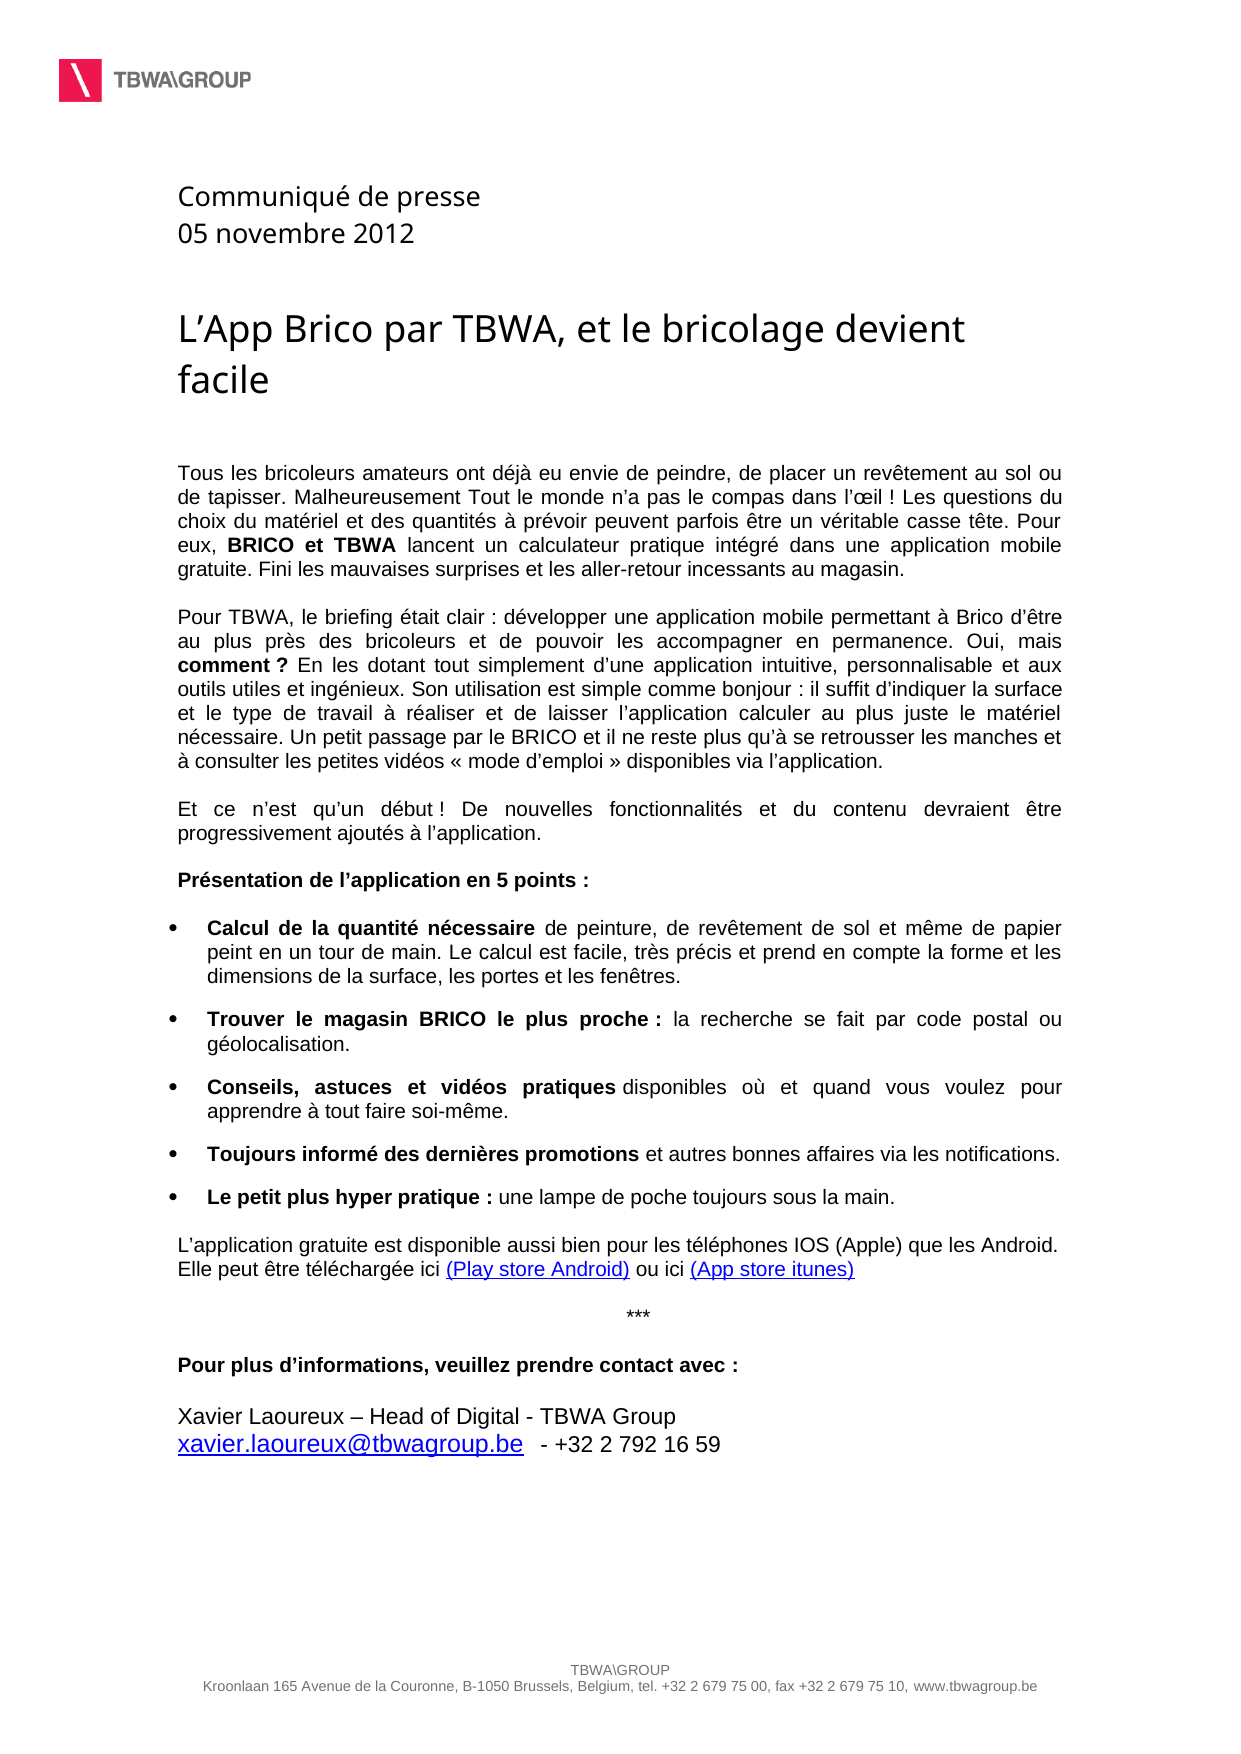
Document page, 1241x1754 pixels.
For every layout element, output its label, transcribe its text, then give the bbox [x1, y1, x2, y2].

text Présentation de l’application en 5 points : [177, 868, 1063, 892]
picture [59, 59, 251, 102]
text Et ce n’est qu’un début ! De nouvelles fonctionnalités et du contenu devraient être progressivement ajoutés à l’application. [177, 796, 1063, 844]
text Pour plus d’informations, veuillez prendre contact avec : [177, 1353, 1063, 1377]
text L’App Brico par TBWA, et le bricolage devient facile [177, 302, 1063, 404]
text xavier.laoureux@tbwagroup.be - +32 2 792 16 59 [524, 1429, 1063, 1458]
list Conseils, astuces et vidéos pratiques disponibles où et quand vous voulez pour apprendre à tout faire soi-même. [169, 1074, 1063, 1122]
text Tous les bricoleurs amateurs ont déjà eu envie de peindre, de placer un revêtement au sol ou de tapisser. Malheureusement Tout le monde n’a pas le compas dans l’œil ! Les questions du choix du matériel et des quantités à prévoir peuvent parfois être un véritable casse tête. Pour eux, BRICO et TBWA lancent un calculateur pratique intégré dans une application mobile gratuite. Fini les mauvaises surprises et les aller-retour incessants au magasin. [177, 461, 1063, 581]
text 05 novembre 2012 [177, 214, 1063, 251]
text Xavier Laoureux – Head of Digital - TBWA Group [177, 1403, 1063, 1429]
list Trouver le magasin BRICO le plus proche : la recherche se fait par code postal ou géolocalisation. [169, 1007, 1063, 1055]
list Le petit plus hyper pratique : une lampe de poche toujours sous la main. [169, 1185, 1063, 1209]
text Communiqué de presse [177, 177, 1063, 214]
text *** [177, 1305, 1099, 1329]
list Toujours informé des dernières promotions et autres bonnes affaires via les notifications. [169, 1142, 1063, 1166]
text Pour TBWA, le briefing était clair : développer une application mobile permettant à Brico d’être au plus près des bricoleurs et de pouvoir les accompagner en permanence. Oui, mais comment ? En les dotant tout simplement d’une application intuitive, personnalisable et aux outils utiles et ingénieux. Son utilisation est simple comme bonjour : il suffit d’indiquer la surface et le type de travail à réaliser et de laisser l’application calculer au plus juste le matériel nécessaire. Un petit passage par le BRICO et il ne reste plus qu’à se retrousser les manches et à consulter les petites vidéos « mode d’emploi » disponibles via l’application. [177, 605, 1063, 772]
text L’application gratuite est disponible aussi bien pour les téléphones IOS (Apple) que les Android. Elle peut être téléchargée ici (Play store Android) ou ici (App store itunes) [177, 1233, 1063, 1281]
list Calcul de la quantité nécessaire de peinture, de revêtement de sol et même de papier peint en un tour de main. Le calcul est facile, très précis et prend en compte la forme et les dimensions de la surface, les portes et les fenêtres. [169, 916, 1063, 988]
